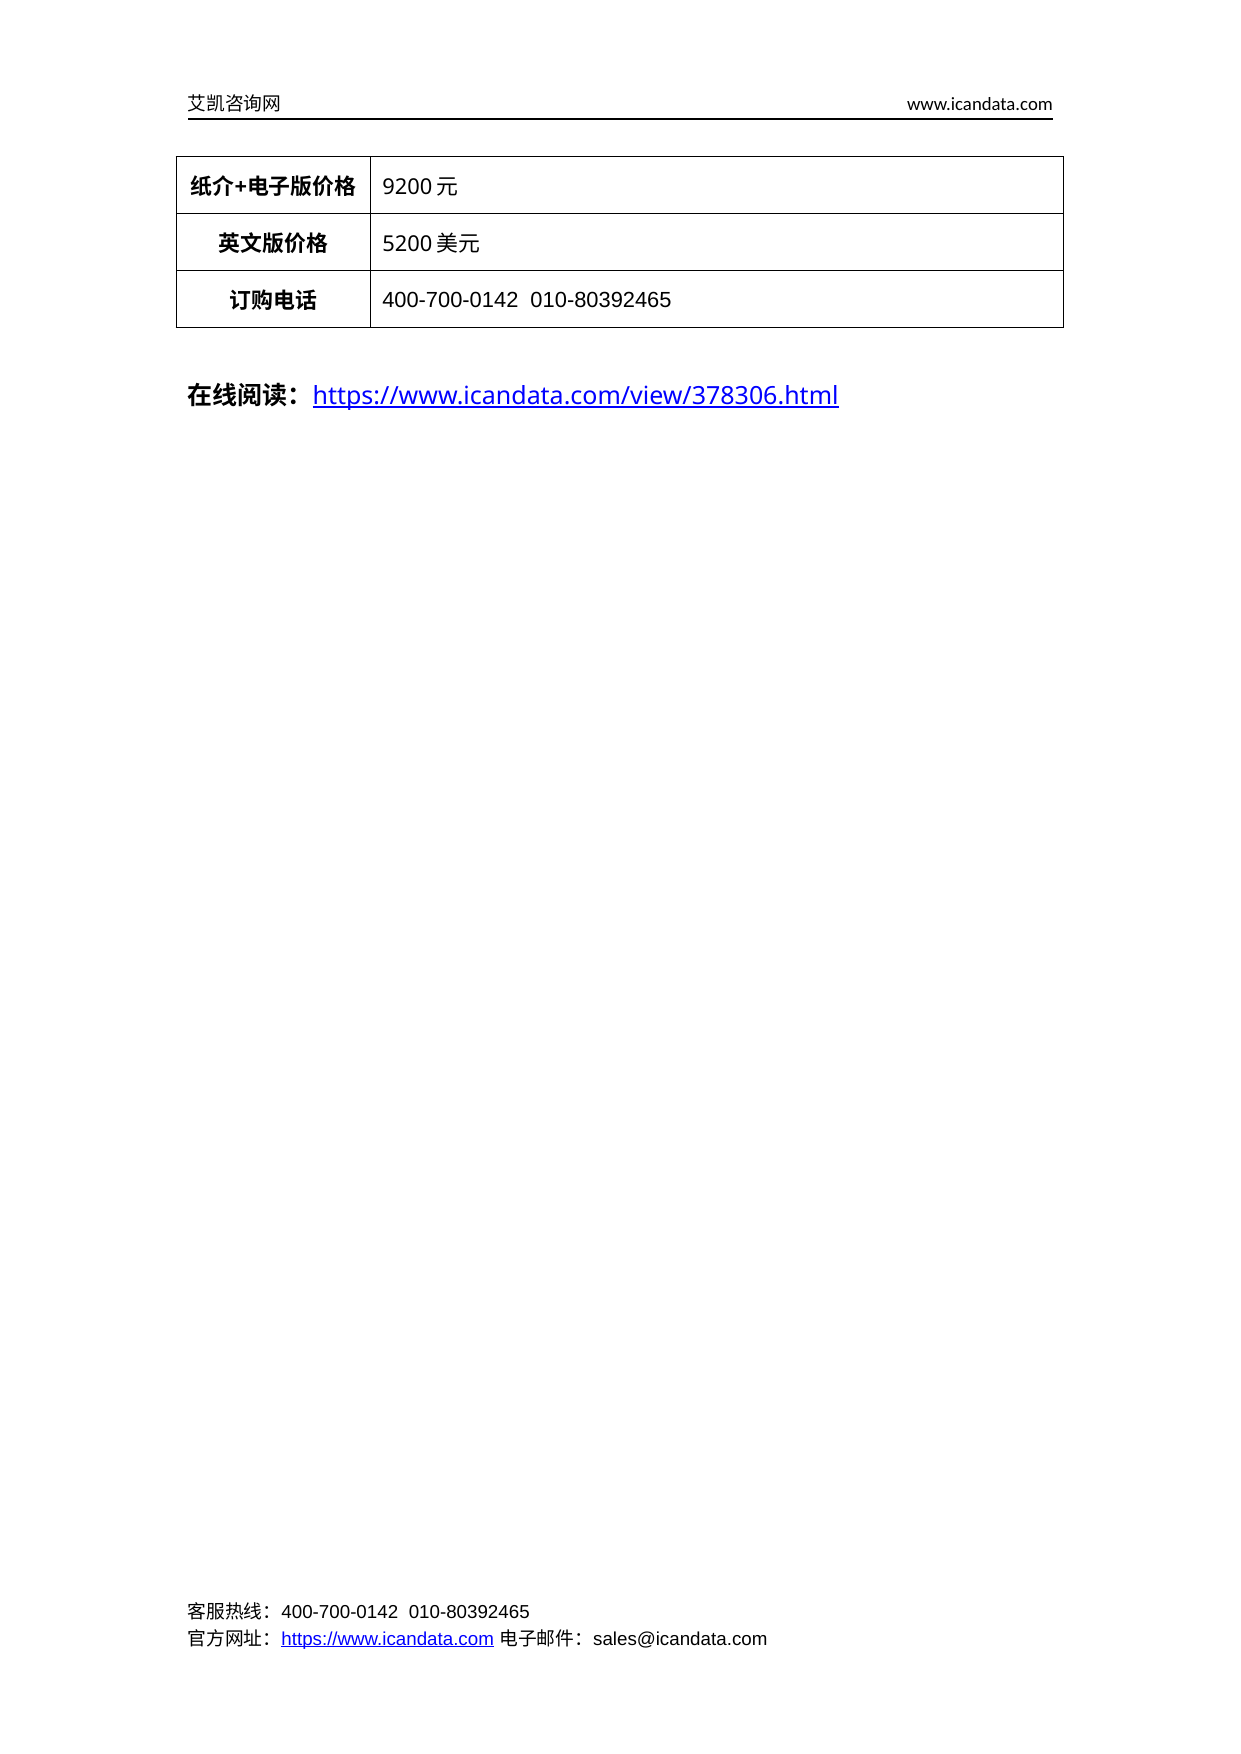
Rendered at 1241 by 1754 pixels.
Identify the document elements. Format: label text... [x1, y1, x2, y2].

text 在线阅读：https://www.icandata.com/view/378306.html [187, 361, 1053, 426]
table_cell 9200元 [371, 157, 1063, 213]
table_cell 纸介+电子版价格 [177, 157, 370, 213]
table_cell 英文版价格 [177, 214, 370, 270]
table_cell 5200美元 [371, 214, 1063, 270]
table_cell 400-700-0142 010-80392465 [371, 271, 1063, 327]
table_cell 订购电话 [177, 271, 370, 327]
